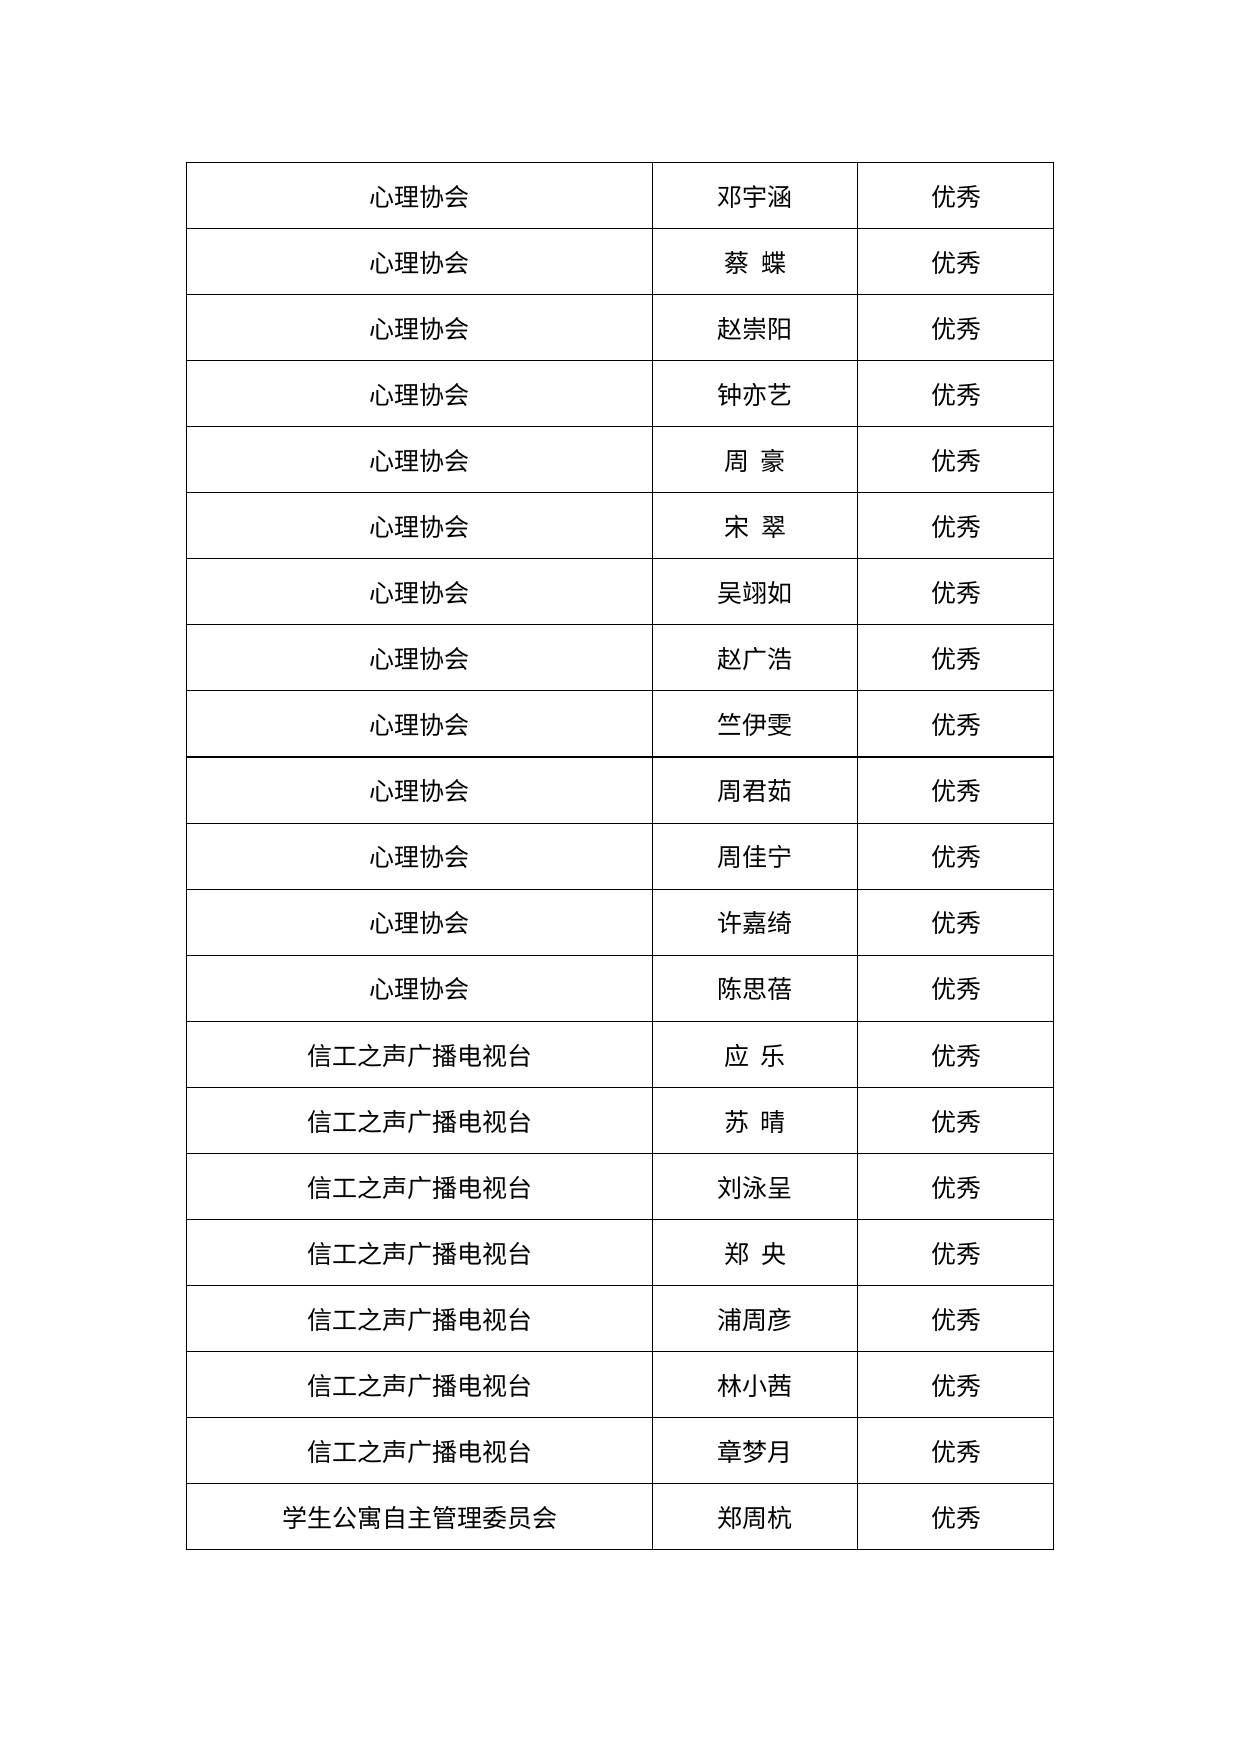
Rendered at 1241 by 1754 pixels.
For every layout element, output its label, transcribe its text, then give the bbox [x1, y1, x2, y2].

table_cell 赵崇阳 [653, 295, 857, 360]
table_cell 信工之声广播电视台 [187, 1022, 652, 1087]
table_cell 优秀 [858, 890, 1053, 954]
table_cell 信工之声广播电视台 [187, 1352, 652, 1417]
table_cell 优秀 [858, 956, 1053, 1021]
table_cell 刘泳呈 [653, 1154, 857, 1219]
table_cell 优秀 [858, 559, 1053, 624]
table_cell 信工之声广播电视台 [187, 1154, 652, 1219]
table_cell 信工之声广播电视台 [187, 1220, 652, 1285]
table_cell 蔡 蝶 [653, 229, 857, 294]
table_cell 心理协会 [187, 295, 652, 360]
table_cell 宋 翠 [653, 493, 857, 558]
table_cell 优秀 [858, 361, 1053, 426]
table_cell 心理协会 [187, 625, 652, 690]
table_cell 周 豪 [653, 427, 857, 492]
table_cell 应 乐 [653, 1022, 857, 1087]
table_cell 章梦月 [653, 1418, 857, 1483]
table_cell 苏 晴 [653, 1088, 857, 1153]
table_cell 浦周彦 [653, 1286, 857, 1351]
table_cell 心理协会 [187, 559, 652, 624]
table_cell 许嘉绮 [653, 890, 857, 954]
table_cell 优秀 [858, 1220, 1053, 1285]
table_cell 优秀 [858, 758, 1053, 822]
table_cell 优秀 [858, 1418, 1053, 1483]
table_cell 优秀 [858, 1286, 1053, 1351]
table_cell 钟亦艺 [653, 361, 857, 426]
table_cell 优秀 [858, 163, 1053, 228]
table_cell 竺伊雯 [653, 691, 857, 756]
table_cell 心理协会 [187, 824, 652, 888]
table_cell 优秀 [858, 1352, 1053, 1417]
table_cell 陈思蓓 [653, 956, 857, 1021]
table_cell 郑周杭 [653, 1484, 857, 1549]
table_cell 优秀 [858, 229, 1053, 294]
table_cell 心理协会 [187, 956, 652, 1021]
table_cell 优秀 [858, 1022, 1053, 1087]
table_cell 周佳宁 [653, 824, 857, 888]
table_cell 郑 央 [653, 1220, 857, 1285]
table_cell 心理协会 [187, 691, 652, 756]
table_cell 优秀 [858, 824, 1053, 888]
table_cell 心理协会 [187, 493, 652, 558]
table_cell 赵广浩 [653, 625, 857, 690]
table_cell 优秀 [858, 427, 1053, 492]
table_cell 心理协会 [187, 361, 652, 426]
table_cell 吴翊如 [653, 559, 857, 624]
table_cell 心理协会 [187, 427, 652, 492]
table_cell 信工之声广播电视台 [187, 1418, 652, 1483]
table_cell 信工之声广播电视台 [187, 1088, 652, 1153]
table_cell 心理协会 [187, 890, 652, 954]
table_cell 心理协会 [187, 758, 652, 822]
table_cell 优秀 [858, 295, 1053, 360]
table_cell 心理协会 [187, 163, 652, 228]
table_cell 优秀 [858, 493, 1053, 558]
table_cell 学生公寓自主管理委员会 [187, 1484, 652, 1549]
table_cell 周君茹 [653, 758, 857, 822]
table_cell 优秀 [858, 1088, 1053, 1153]
table_cell 优秀 [858, 1484, 1053, 1549]
table_cell 信工之声广播电视台 [187, 1286, 652, 1351]
table_cell 邓宇涵 [653, 163, 857, 228]
table_cell 优秀 [858, 625, 1053, 690]
table_cell 优秀 [858, 1154, 1053, 1219]
table_cell 心理协会 [187, 229, 652, 294]
table_cell 优秀 [858, 691, 1053, 756]
table_cell 林小茜 [653, 1352, 857, 1417]
